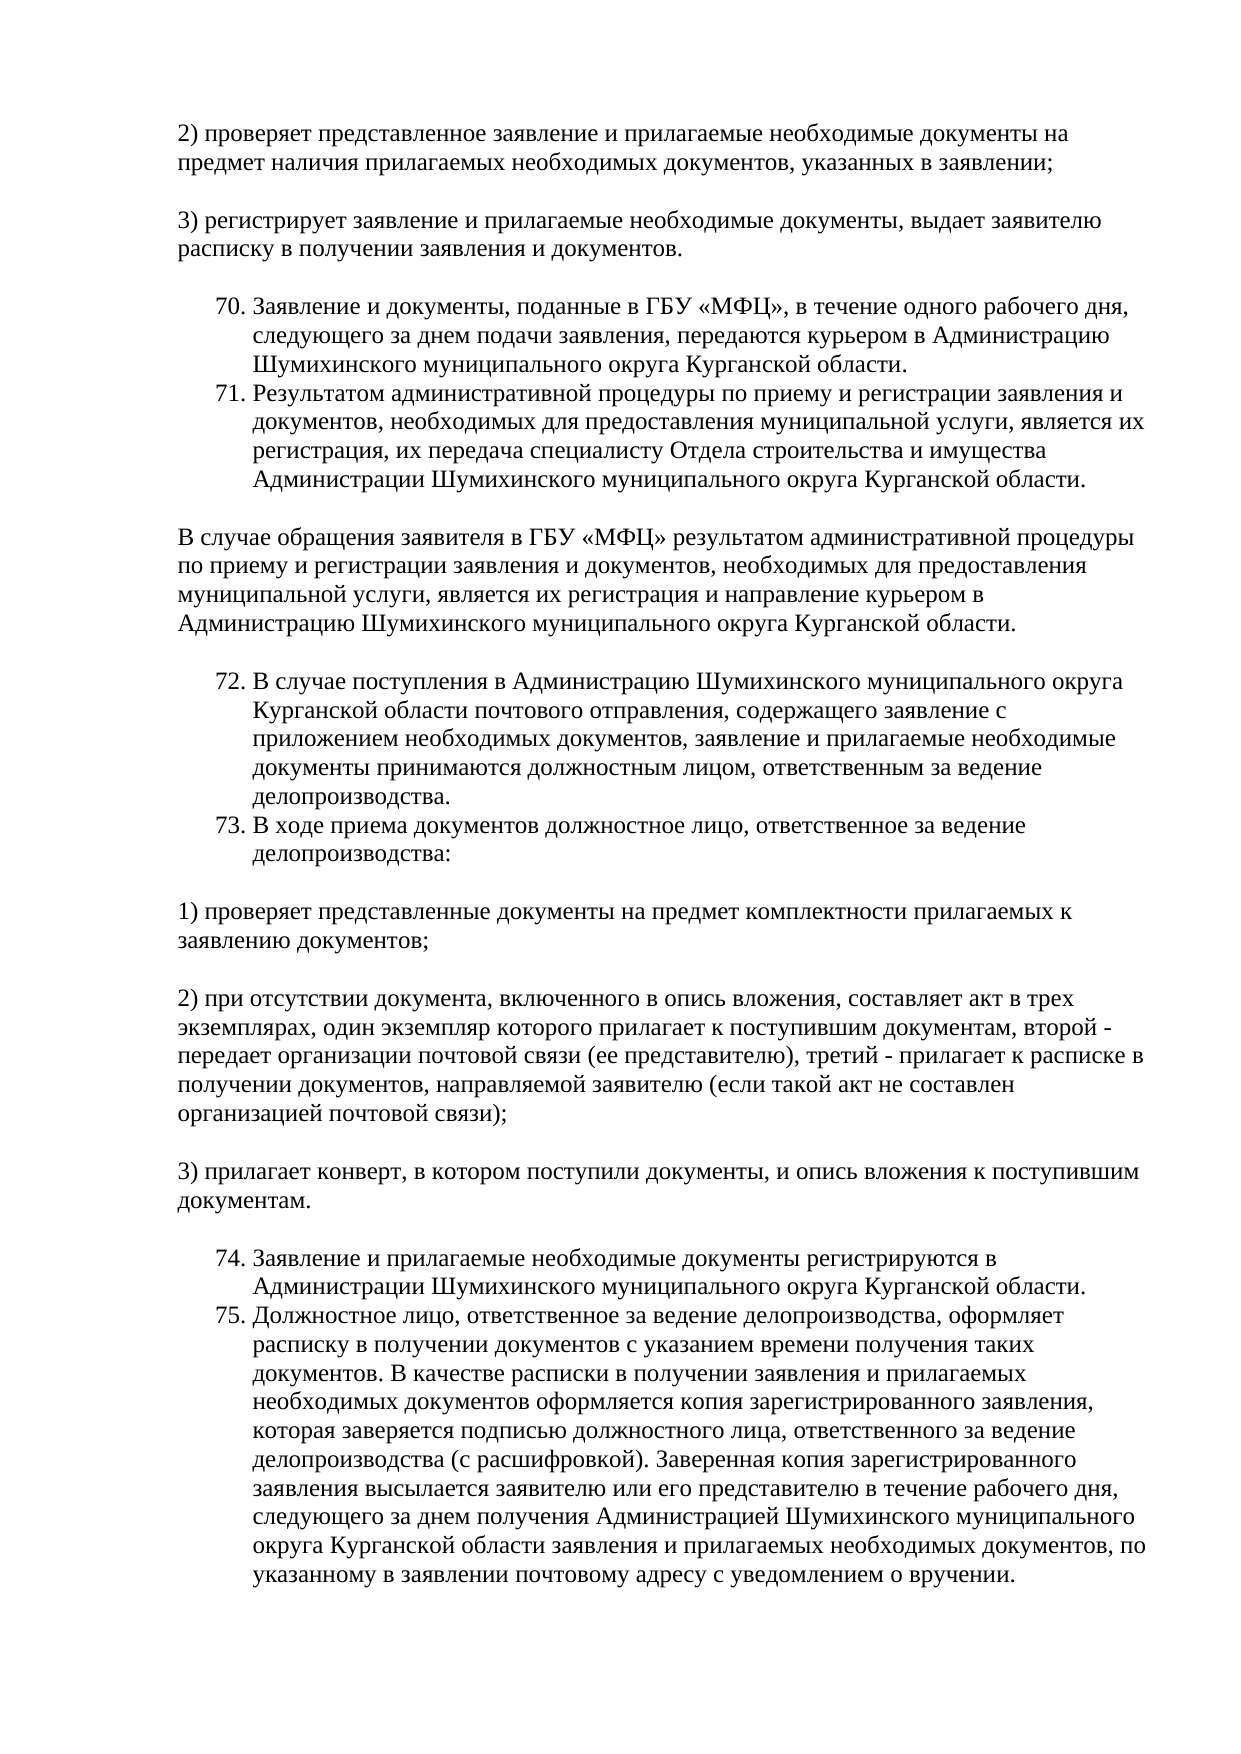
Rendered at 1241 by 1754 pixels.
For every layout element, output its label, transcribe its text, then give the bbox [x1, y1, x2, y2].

text В случае обращения заявителя в ГБУ «МФЦ» результатом административной процедуры по приему и регистрации заявления и документов, необходимых для предоставления муниципальной услуги, является их регистрация и направление курьером в Администрацию Шумихинского муниципального округа Курганской области. [177, 522, 1152, 637]
list В ходе приема документов должностное лицо, ответственное за ведение делопроизводства: [215, 810, 1152, 867]
text 3) прилагает конверт, в котором поступили документы, и опись вложения к поступившим документам. [177, 1156, 1152, 1213]
list В случае поступления в Администрацию Шумихинского муниципального округа Курганской области почтового отправления, содержащего заявление с приложением необходимых документов, заявление и прилагаемые необходимые документы принимаются должностным лицом, ответственным за ведение делопроизводства. [215, 666, 1152, 810]
text 2) при отсутствии документа, включенного в опись вложения, составляет акт в трех экземплярах, один экземпляр которого прилагает к поступившим документам, второй - передает организации почтовой связи (ее представителю), третий - прилагает к расписке в получении документов, направляемой заявителю (если такой акт не составлен организацией почтовой связи); [177, 983, 1152, 1127]
list Результатом административной процедуры по приему и регистрации заявления и документов, необходимых для предоставления муниципальной услуги, является их регистрация, их передача специалисту Отдела строительства и имущества Администрации Шумихинского муниципального округа Курганской области. [215, 378, 1152, 493]
text 2) проверяет представленное заявление и прилагаемые необходимые документы на предмет наличия прилагаемых необходимых документов, указанных в заявлении; [177, 118, 1152, 176]
text 1) проверяет представленные документы на предмет комплектности прилагаемых к заявлению документов; [177, 896, 1152, 954]
list Заявление и документы, поданные в ГБУ «МФЦ», в течение одного рабочего дня, следующего за днем подачи заявления, передаются курьером в Администрацию Шумихинского муниципального округа Курганской области. [215, 291, 1152, 378]
text 3) регистрирует заявление и прилагаемые необходимые документы, выдает заявителю расписку в получении заявления и документов. [177, 205, 1152, 262]
list Должностное лицо, ответственное за ведение делопроизводства, оформляет расписку в получении документов с указанием времени получения таких документов. В качестве расписки в получении заявления и прилагаемых необходимых документов оформляется копия зарегистрированного заявления, которая заверяется подписью должностного лица, ответственного за ведение делопроизводства (с расшифровкой). Заверенная копия зарегистрированного заявления высылается заявителю или его представителю в течение рабочего дня, следующего за днем получения Администрацией Шумихинского муниципального округа Курганской области заявления и прилагаемых необходимых документов, по указанному в заявлении почтовому адресу с уведомлением о вручении. [215, 1300, 1152, 1588]
list Заявление и прилагаемые необходимые документы регистрируются в Администрации Шумихинского муниципального округа Курганской области. [215, 1243, 1152, 1300]
